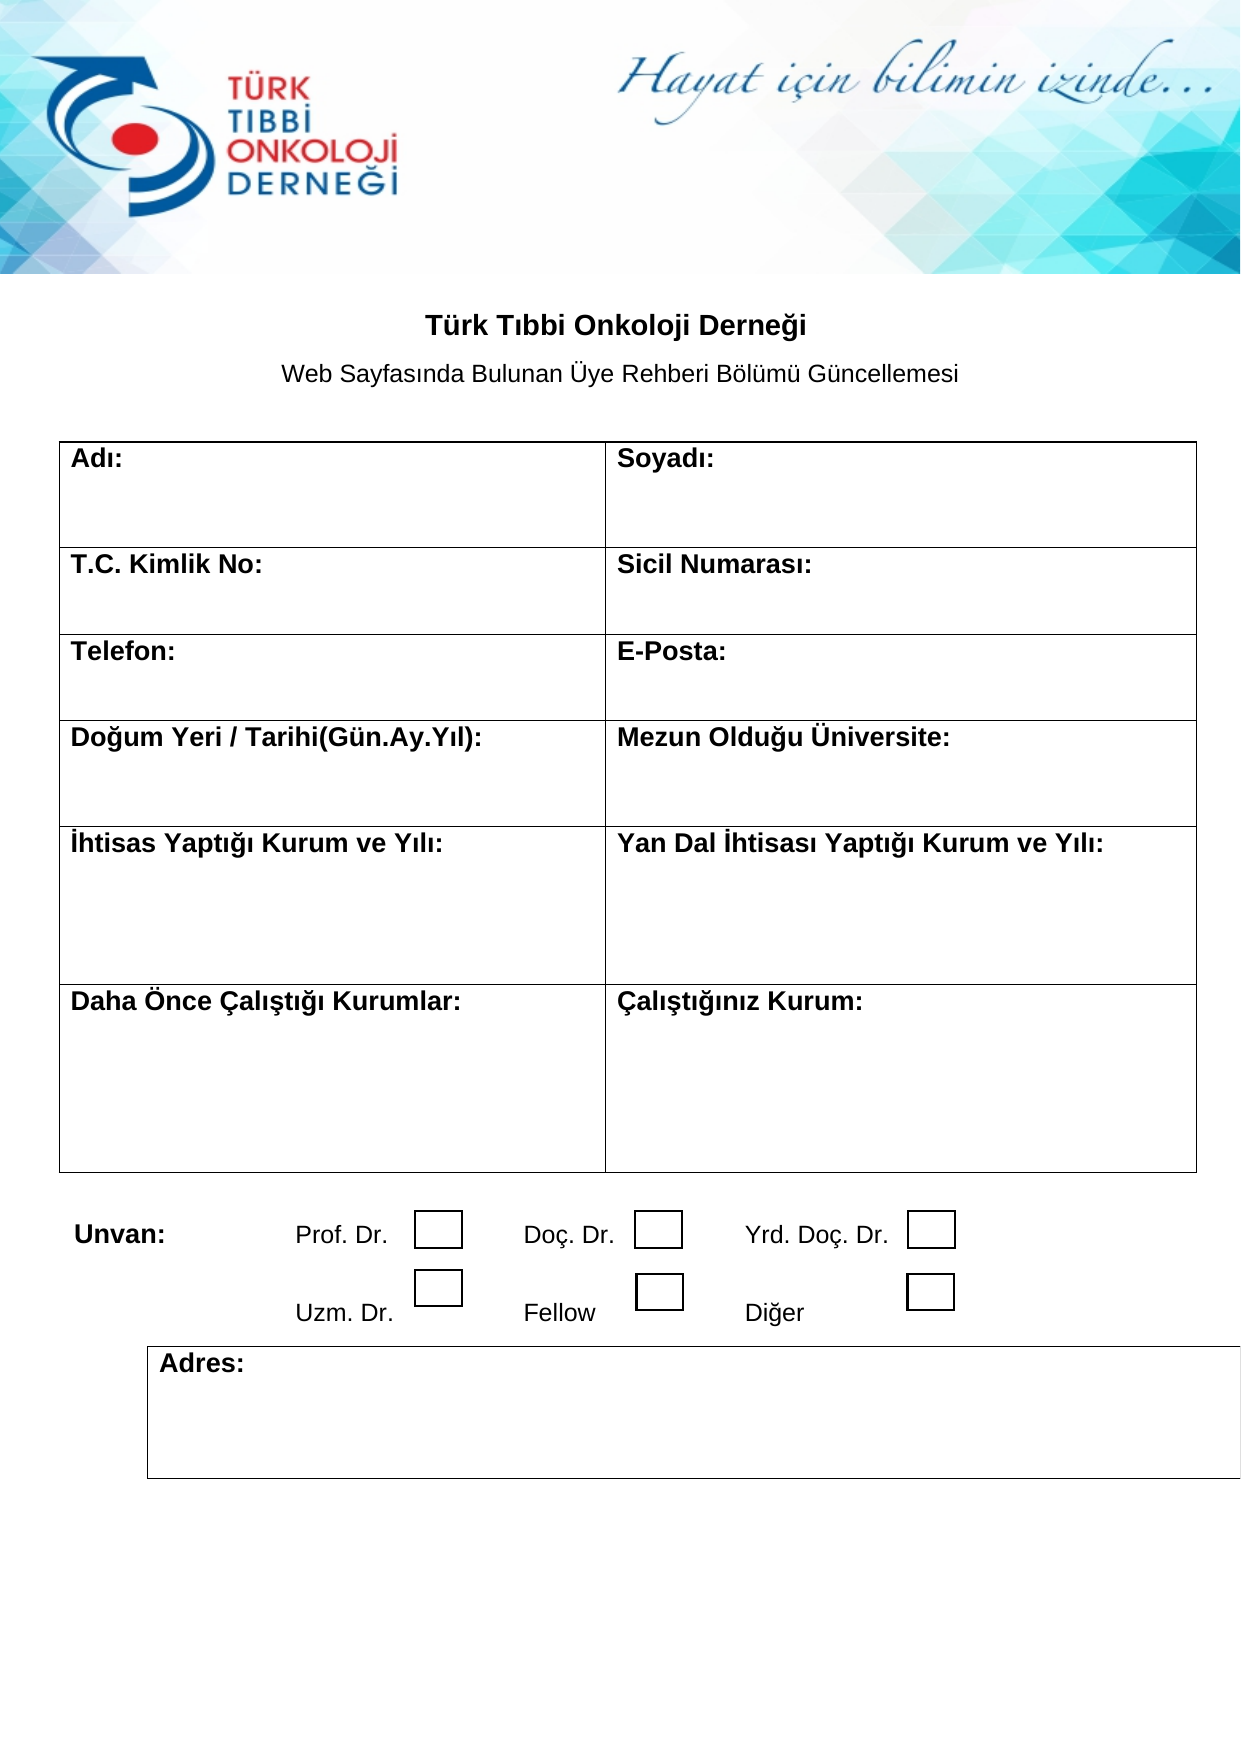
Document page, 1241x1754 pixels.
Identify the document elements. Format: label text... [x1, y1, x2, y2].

table_cell Doğum Yeri / Tarihi(Gün.Ay.Yıl): [60, 721, 605, 826]
table_cell E-Posta: [606, 635, 1196, 720]
table_cell Çalıştığınız Kurum: [606, 985, 1196, 1172]
table_cell Sicil Numarası: [606, 548, 1196, 634]
table_header Adres: [148, 1347, 1240, 1478]
picture [0, 0, 1241, 274]
table_cell İhtisas Yaptığı Kurum ve Yılı: [60, 827, 605, 983]
table_cell Mezun Olduğu Üniversite: [606, 721, 1196, 826]
text Unvan: Prof. Dr. Doç. Dr. Yrd. Doç. Dr. [74, 1218, 1092, 1279]
table_cell Daha Önce Çalıştığı Kurumlar: [60, 985, 605, 1172]
text Türk Tıbbi Onkoloji Derneği Web Sayfasında Bulunan Üye Rehberi Bölümü Güncellemesi [148, 308, 1092, 388]
table_cell Telefon: [60, 635, 605, 720]
table_cell T.C. Kimlik No: [60, 548, 605, 634]
table_header Soyadı: [606, 443, 1196, 547]
text Uzm. Dr. Fellow Diğer [684, 1298, 1092, 1327]
table_header Adı: [60, 443, 605, 547]
text Uzm. Dr. Fellow Diğer [148, 1298, 414, 1327]
table_cell Yan Dal İhtisası Yaptığı Kurum ve Yılı: [606, 827, 1196, 983]
